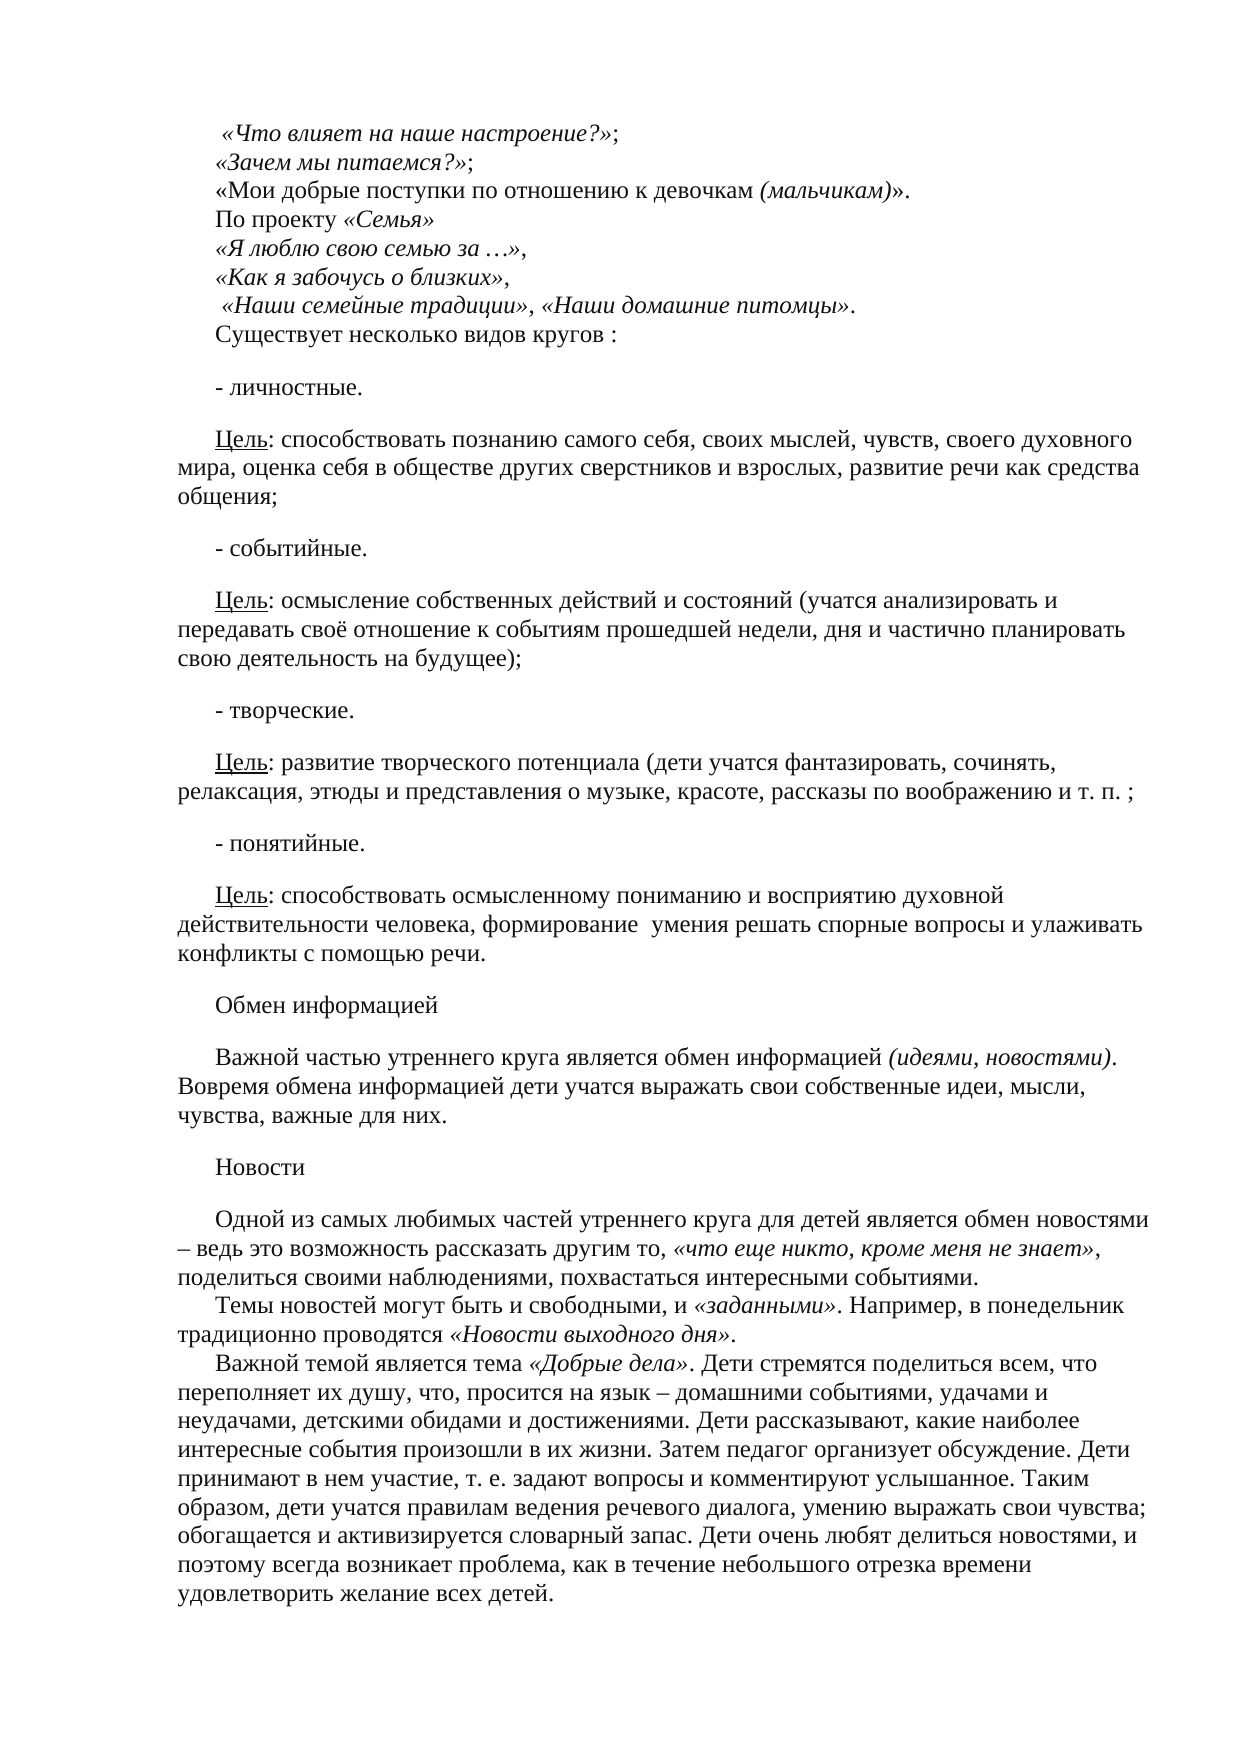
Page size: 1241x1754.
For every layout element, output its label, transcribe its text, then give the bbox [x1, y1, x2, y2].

text - событийные. [177, 533, 1152, 562]
text - личностные. [177, 372, 1152, 400]
text Одной из самых любимых частей утреннего круга для детей является обмен новостями – ведь это возможность рассказать другим то, «что еще никто, кроме меня не знает», поделиться своими наблюдениями, похвастаться интересными событиями. [177, 1204, 1152, 1291]
text Цель: способствовать познанию самого себя, своих мыслей, чувств, своего духовного мира, оценка себя в обществе других сверстников и взрослых, развитие речи как средства общения; [177, 424, 1152, 510]
text Существует несколько видов кругов : [177, 319, 1152, 348]
text «Зачем мы питаемся?»; [177, 147, 1152, 176]
text Новости [177, 1152, 1152, 1181]
text Цель: способствовать осмысленному пониманию и восприятию духовной действительности человека, формирование умения решать спорные вопросы и улаживать конфликты с помощью речи. [177, 881, 1152, 967]
text «Что влияет на наше настроение?»; [177, 118, 1152, 147]
text По проекту «Семья» [177, 204, 1152, 233]
text Цель: развитие творческого потенциала (дети учатся фантазировать, сочинять, релаксация, этюды и представления о музыке, красоте, рассказы по воображению и т. п. ; [177, 747, 1152, 805]
text «Как я забочусь о близких», [177, 262, 1152, 291]
text Важной темой является тема «Добрые дела». Дети стремятся поделиться всем, что переполняет их душу, что, просится на язык – домашними событиями, удачами и неудачами, детскими обидами и достижениями. Дети рассказывают, какие наиболее интересные события произошли в их жизни. Затем педагог организует обсуждение. Дети принимают в нем участие, т. е. задают вопросы и комментируют услышанное. Таким образом, дети учатся правилам ведения речевого диалога, умению выражать свои чувства; обогащается и активизируется словарный запас. Дети очень любят делиться новостями, и поэтому всегда возникает проблема, как в течение небольшого отрезка времени удовлетворить желание всех детей. [177, 1348, 1152, 1607]
text «Наши семейные традиции», «Наши домашние питомцы». [177, 291, 1152, 319]
text - понятийные. [177, 828, 1152, 857]
text - творческие. [177, 695, 1152, 724]
text Темы новостей могут быть и свободными, и «заданными». Например, в понедельник традиционно проводятся «Новости выходного дня». [177, 1291, 1152, 1348]
text «Мои добрые поступки по отношению к девочкам (мальчикам)». [177, 176, 1152, 204]
text «Я люблю свою семью за …», [177, 233, 1152, 262]
text Важной частью утреннего круга является обмен информацией (идеями, новостями). Вовремя обмена информацией дети учатся выражать свои собственные идеи, мысли, чувства, важные для них. [177, 1042, 1152, 1129]
text Обмен информацией [177, 990, 1152, 1019]
text Цель: осмысление собственных действий и состояний (учатся анализировать и передавать своё отношение к событиям прошедшей недели, дня и частично планировать свою деятельность на будущее); [177, 586, 1152, 672]
